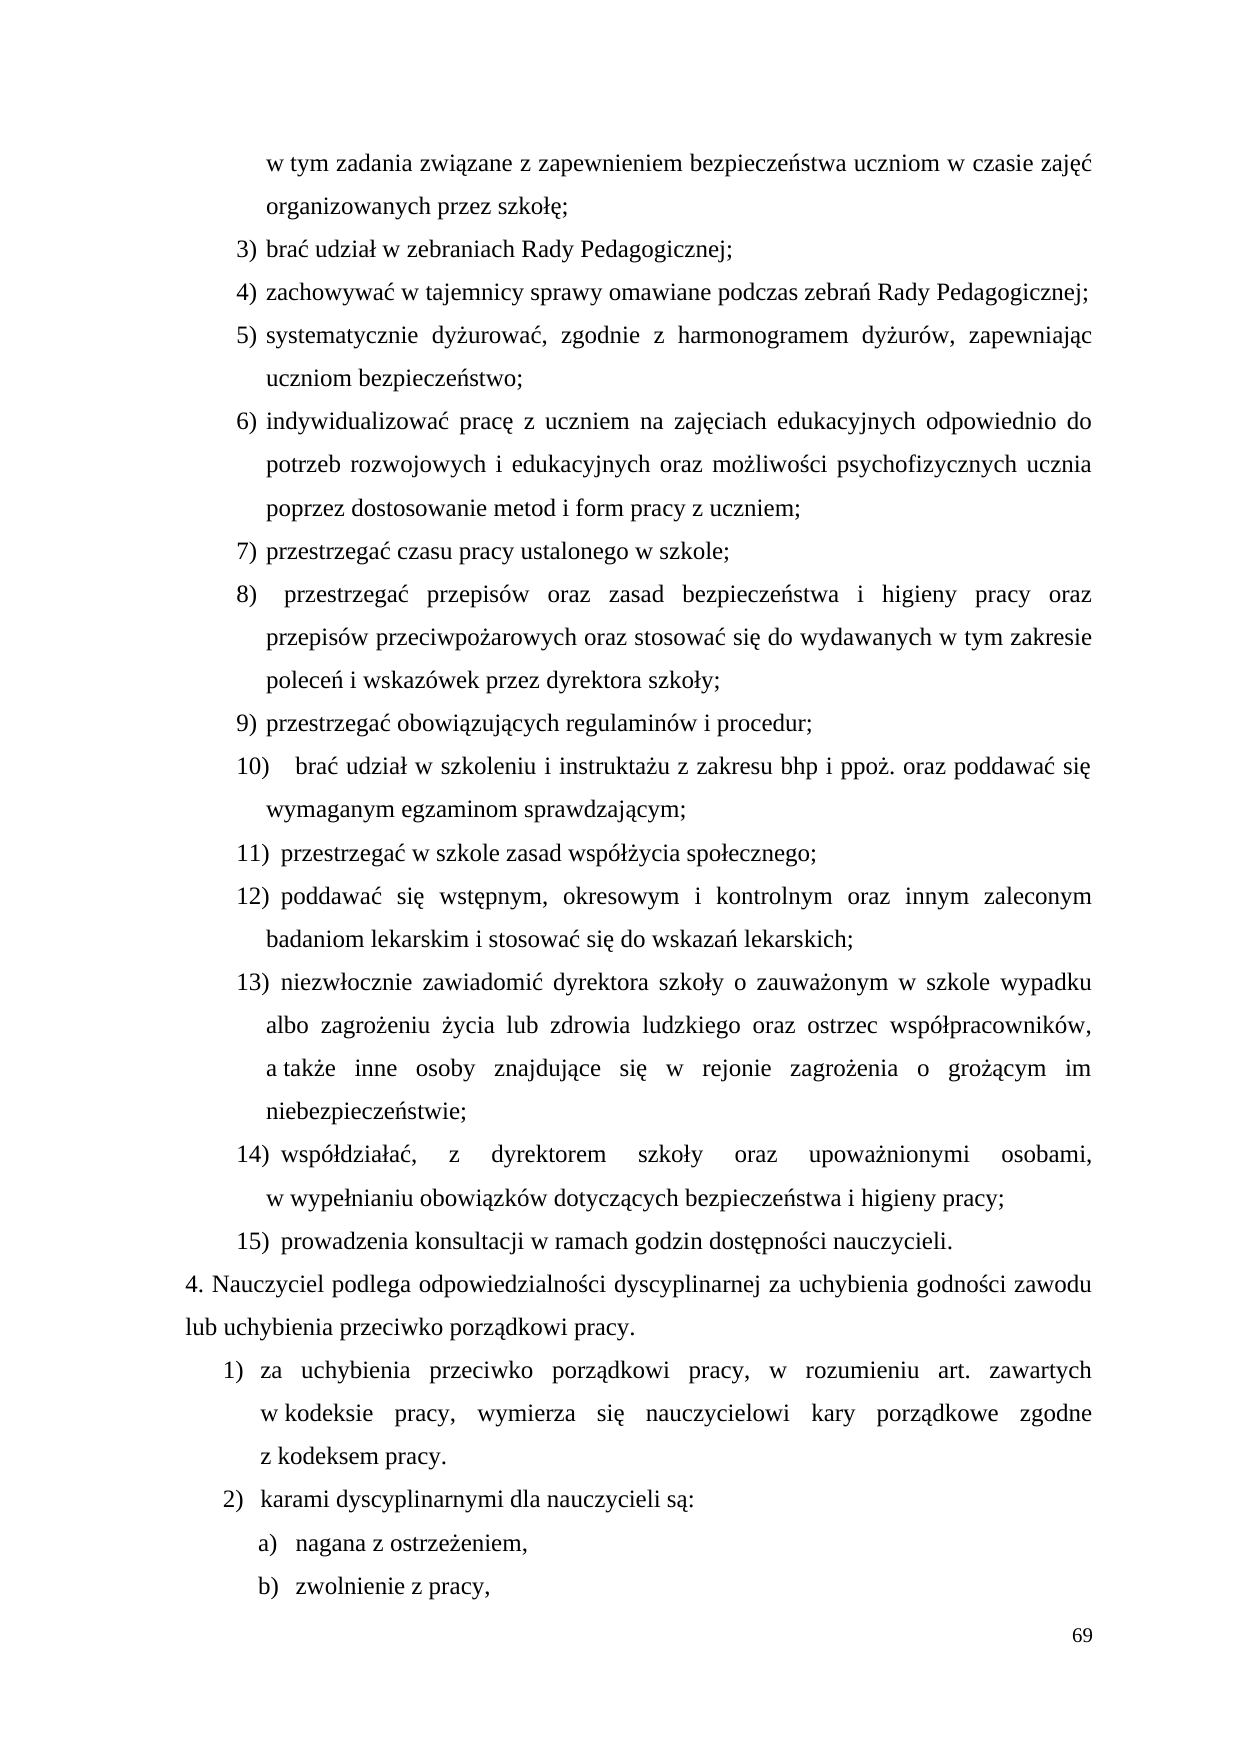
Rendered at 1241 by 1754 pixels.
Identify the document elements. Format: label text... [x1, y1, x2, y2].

list przestrzegać obowiązujących regulaminów i procedur; [236, 708, 1093, 737]
list brać udział w zebraniach Rady Pedagogicznej; [236, 234, 1093, 263]
list przestrzegać czasu pracy ustalonego w szkole; [236, 536, 1093, 564]
list systematycznie dyżurować, zgodnie z harmonogramem dyżurów, zapewniając uczniom bezpieczeństwo; [236, 320, 1093, 392]
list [236, 148, 1093, 219]
text 4. Nauczyciel podlega odpowiedzialności dyscyplinarnej za uchybienia godności zawodu lub uchybienia przeciwko porządkowi pracy. [185, 1269, 1093, 1341]
list współdziałać, z dyrektorem szkoły oraz upoważnionymi osobami, w wypełnianiu obowiązków dotyczących bezpieczeństwa i higieny pracy; [236, 1139, 1093, 1211]
list indywidualizować pracę z uczniem na zajęciach edukacyjnych odpowiednio do potrzeb rozwojowych i edukacyjnych oraz możliwości psychofizycznych ucznia poprzez dostosowanie metod i form pracy z uczniem; [236, 406, 1093, 521]
list nagana z ostrzeżeniem, [258, 1528, 1093, 1556]
list poddawać się wstępnym, okresowym i kontrolnym oraz innym zaleconym badaniom lekarskim i stosować się do wskazań lekarskich; [236, 881, 1093, 953]
list karami dyscyplinarnymi dla nauczycieli są: [223, 1484, 1093, 1513]
list przestrzegać w szkole zasad współżycia społecznego; [236, 838, 1093, 866]
list przestrzegać przepisów oraz zasad bezpieczeństwa i higieny pracy oraz przepisów przeciwpożarowych oraz stosować się do wydawanych w tym zakresie poleceń i wskazówek przez dyrektora szkoły; [236, 579, 1093, 694]
list niezwłocznie zawiadomić dyrektora szkoły o zauważonym w szkole wypadku albo zagrożeniu życia lub zdrowia ludzkiego oraz ostrzec współpracowników, a także inne osoby znajdujące się w rejonie zagrożenia o grożącym im niebezpieczeństwie; [236, 967, 1093, 1125]
list zachowywać w tajemnicy sprawy omawiane podczas zebrań Rady Pedagogicznej; [236, 277, 1093, 306]
list brać udział w szkoleniu i instruktażu z zakresu bhp i ppoż. oraz poddawać się wymaganym egzaminom sprawdzającym; [236, 751, 1093, 823]
list prowadzenia konsultacji w ramach godzin dostępności nauczycieli. [236, 1226, 1093, 1254]
list za uchybienia przeciwko porządkowi pracy, w rozumieniu art. zawartych w kodeksie pracy, wymierza się nauczycielowi kary porządkowe zgodne z kodeksem pracy. [223, 1355, 1093, 1470]
list zwolnienie z pracy, [258, 1571, 1093, 1599]
